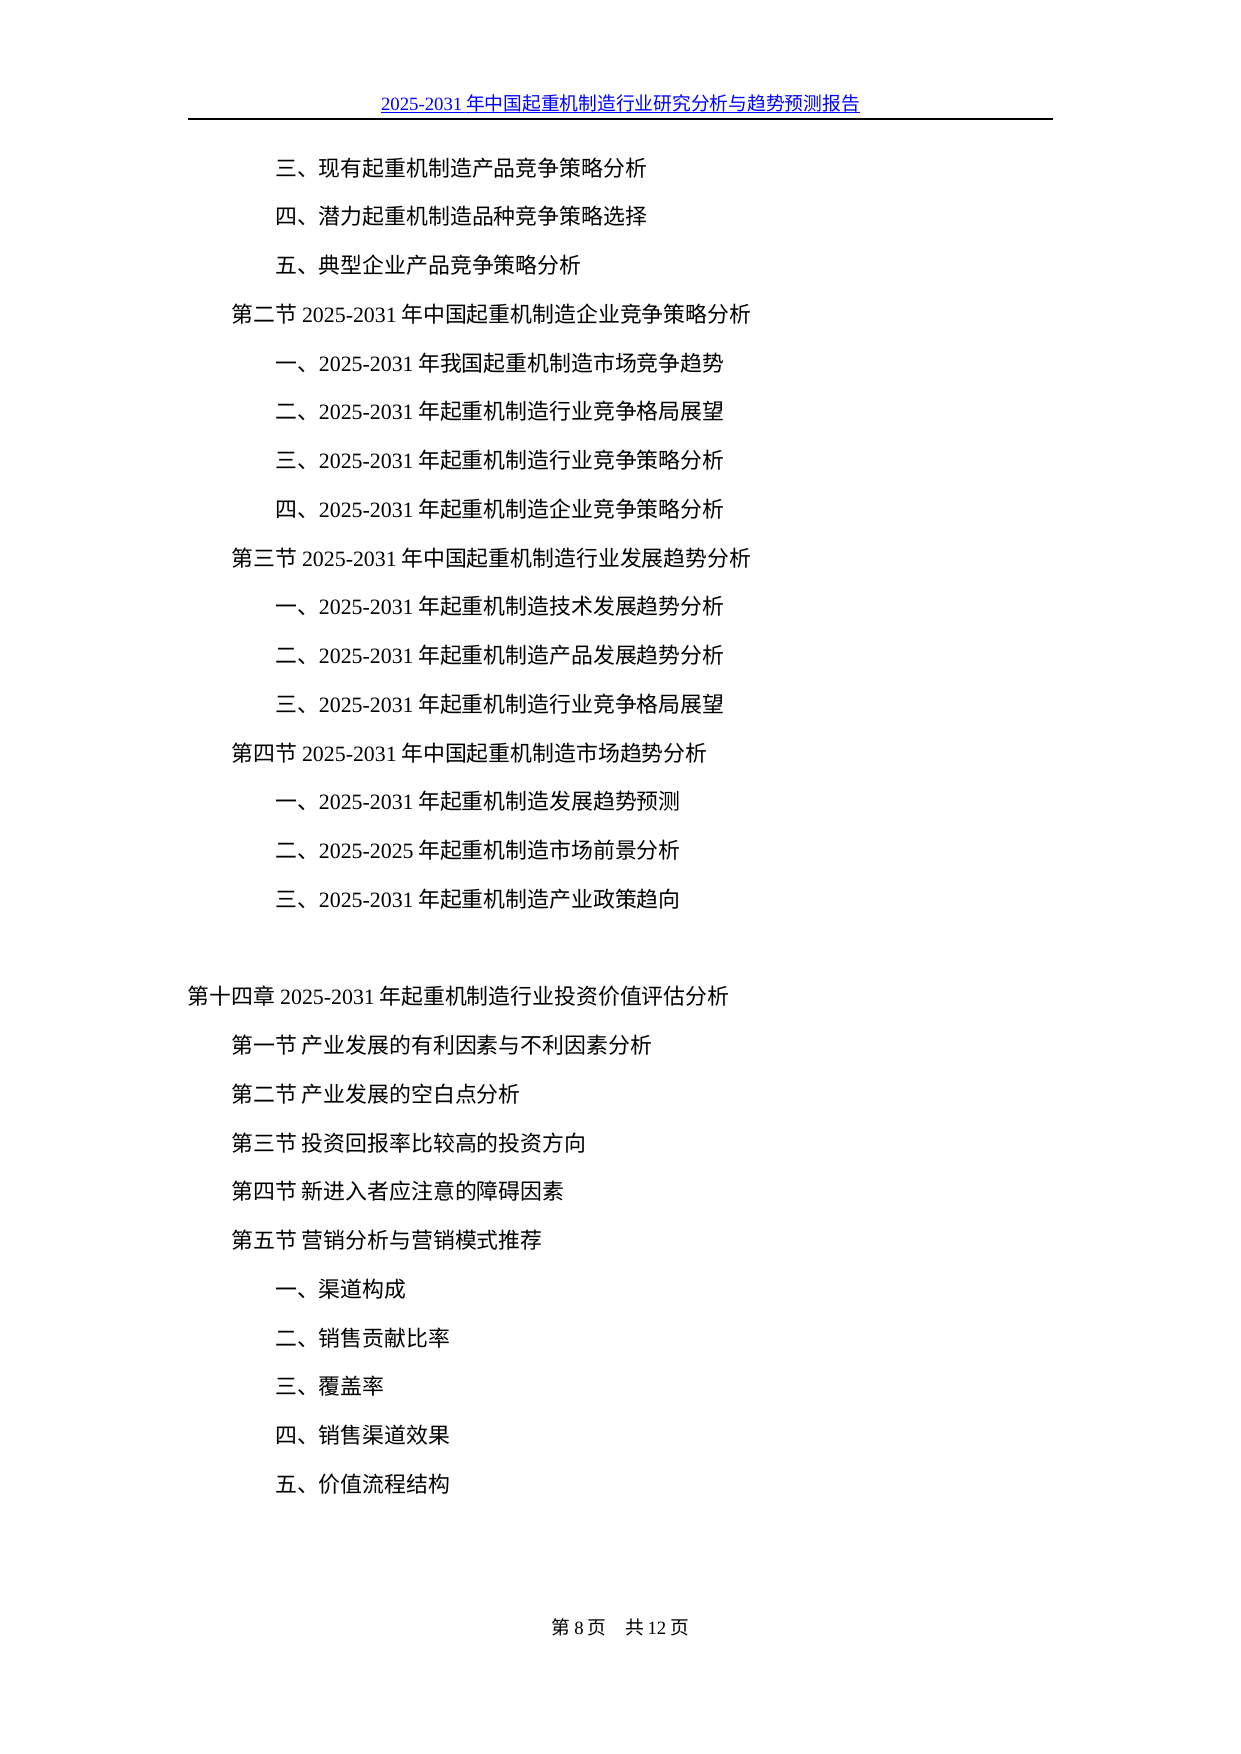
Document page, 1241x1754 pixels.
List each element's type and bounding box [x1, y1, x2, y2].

text [187, 150, 1053, 1499]
